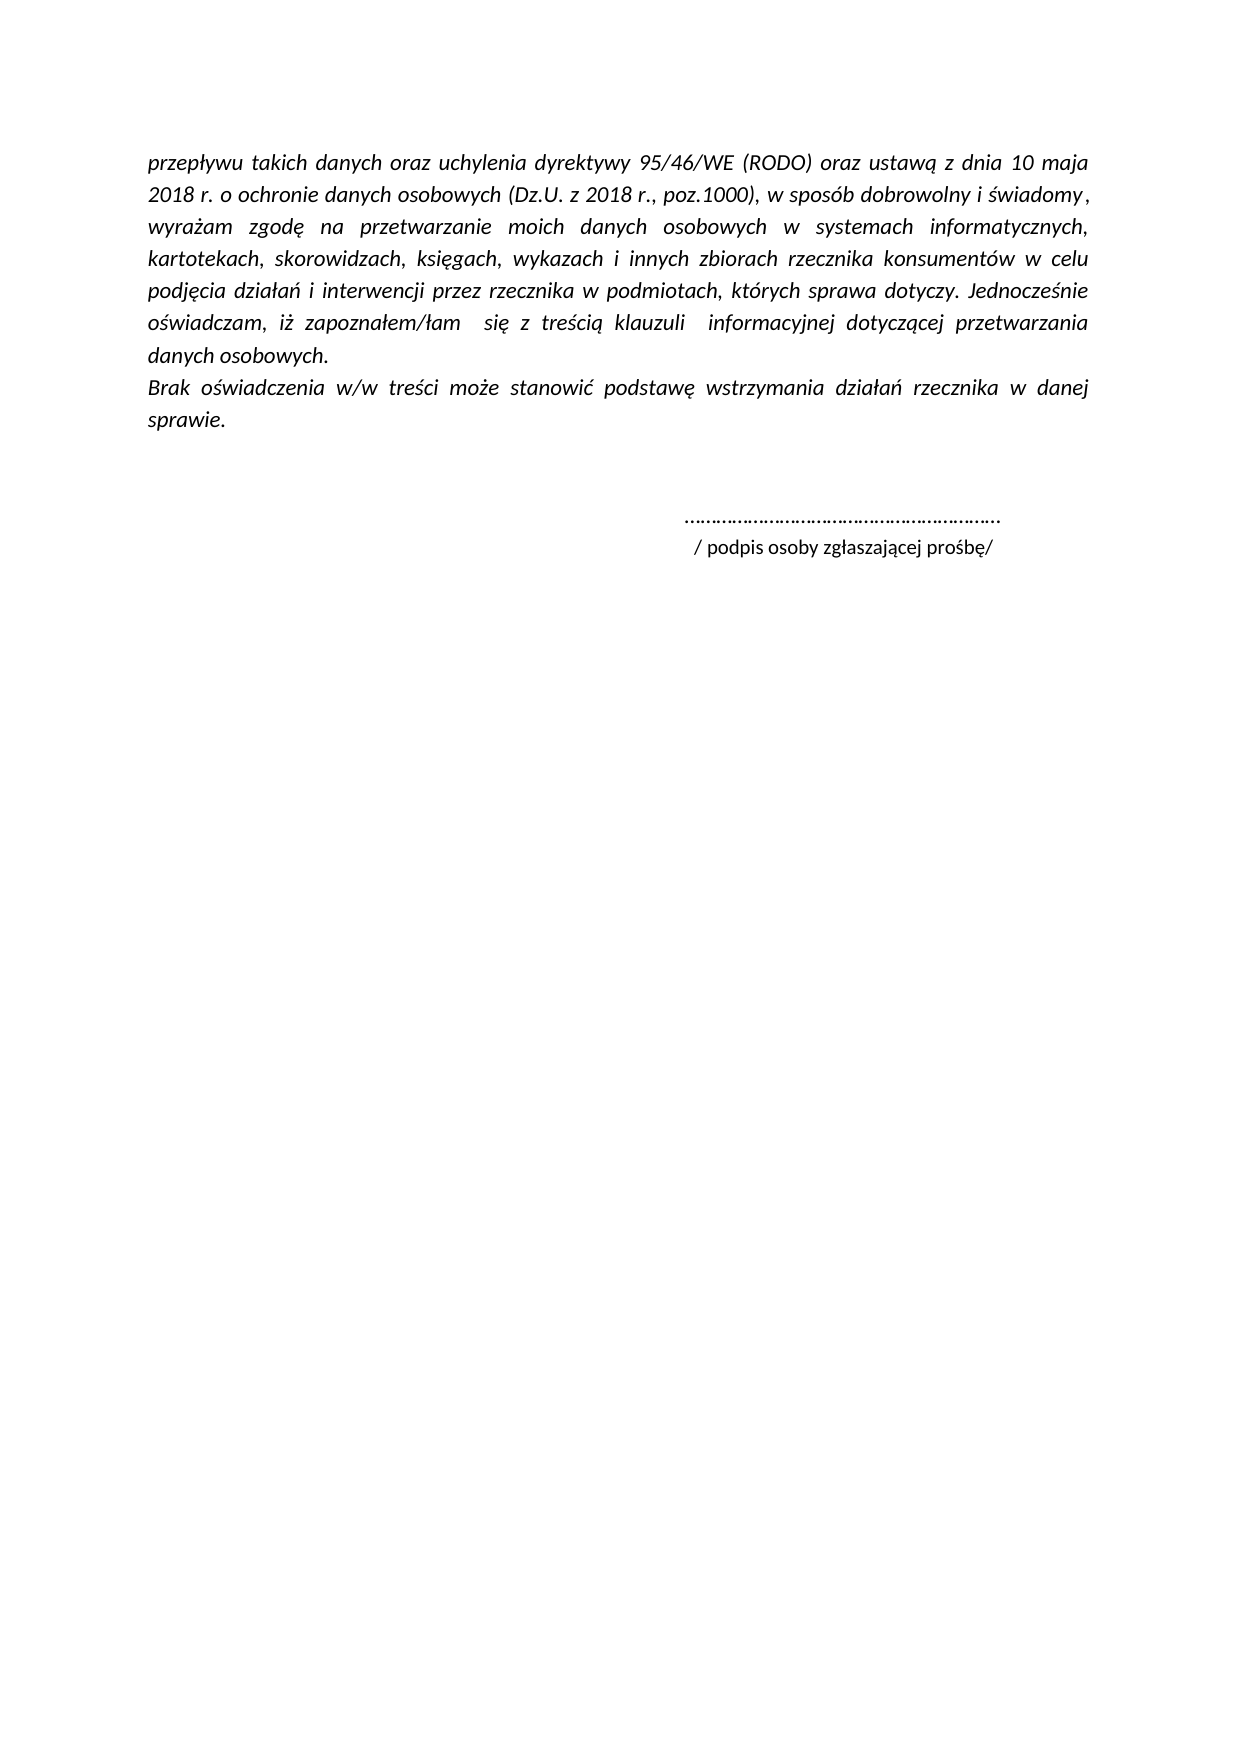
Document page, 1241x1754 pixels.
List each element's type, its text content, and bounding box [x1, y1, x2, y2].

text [148, 148, 1093, 369]
text / podpis osoby zgłaszającej prośbę/ [516, 534, 1093, 559]
text Brak oświadczenia w/w treści może stanowić podstawę wstrzymania działań rzecznika w danej sprawie. [148, 373, 1093, 433]
text …………………………………………………… [295, 469, 1093, 530]
